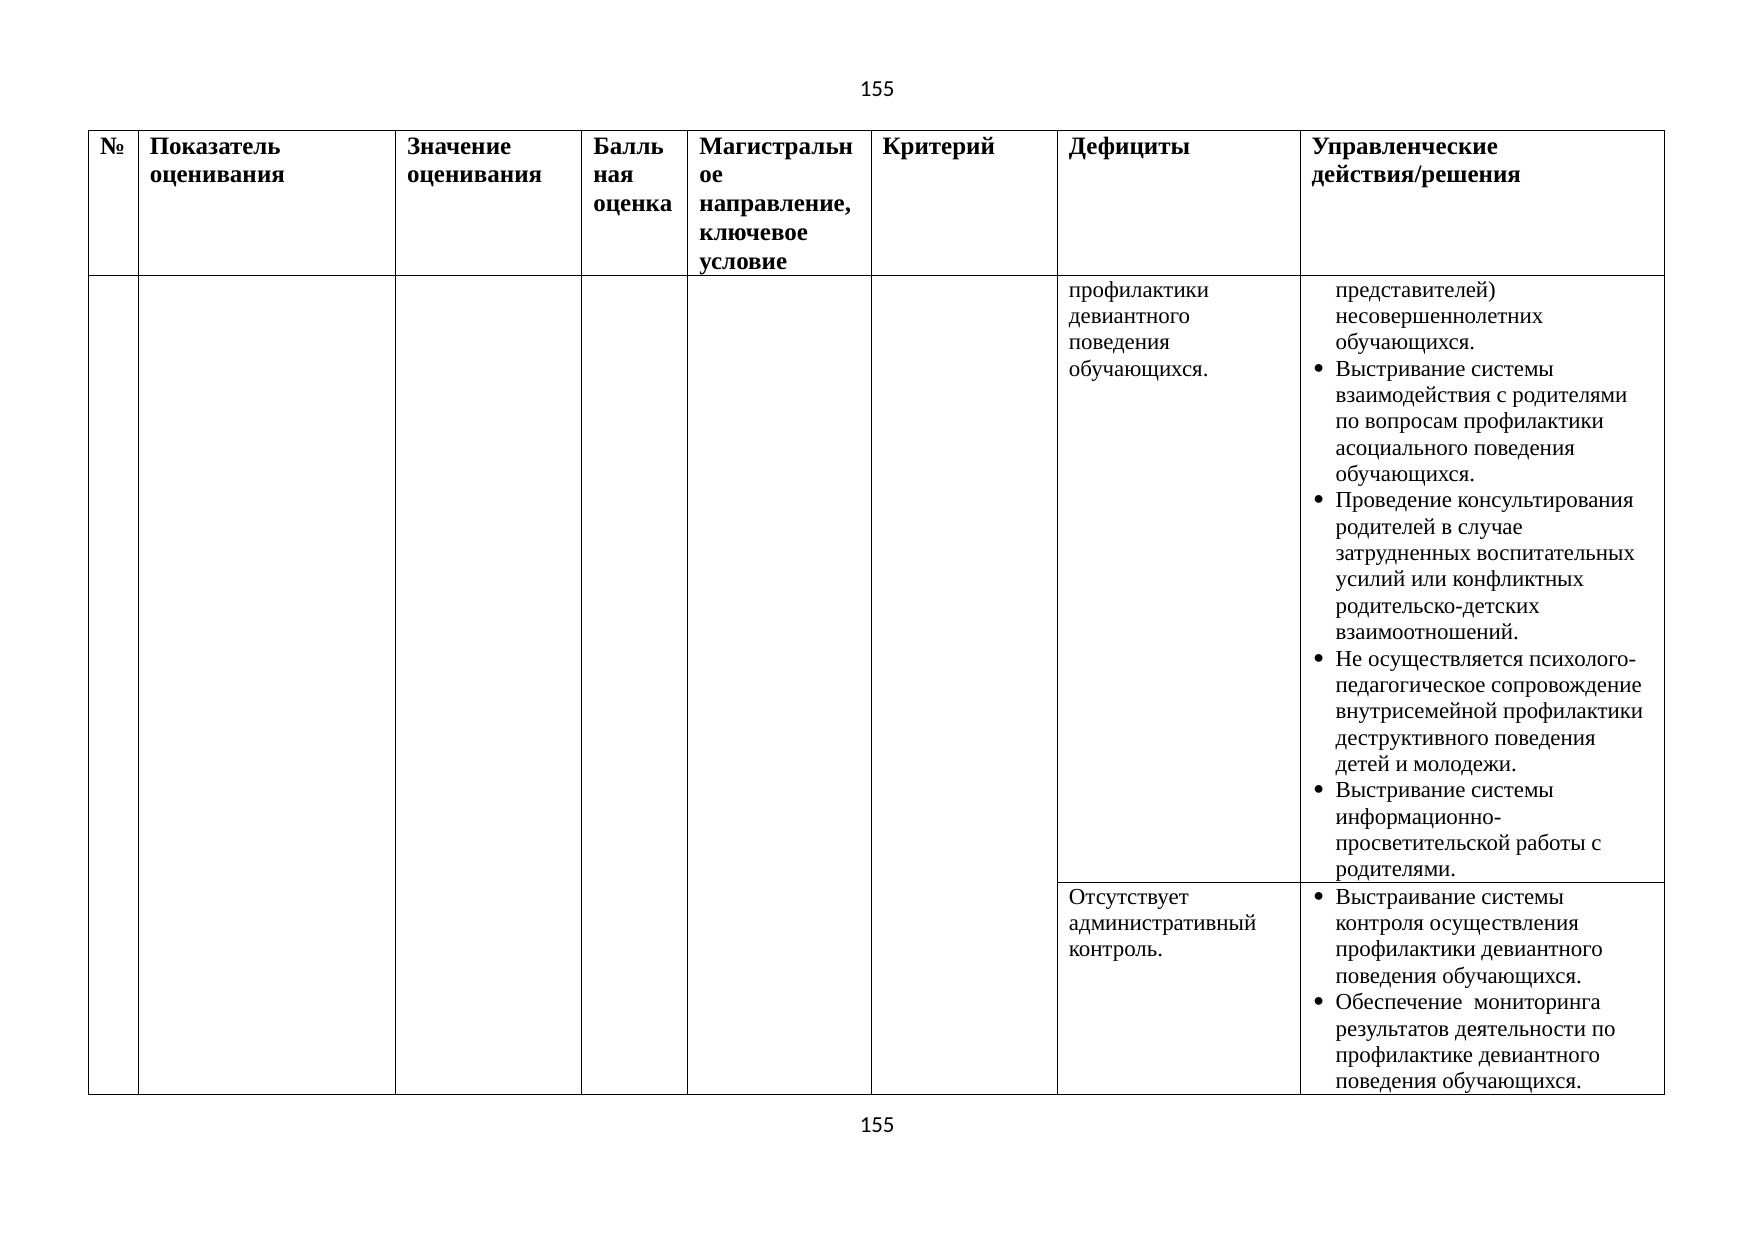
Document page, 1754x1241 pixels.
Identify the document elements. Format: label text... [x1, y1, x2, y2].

table_cell Выстраивание системы контроля осуществления профилактики девиантного поведения обучающихся. Обеспечение мониторинга результатов деятельности по профилактике девиантного поведения обучающихся. [1301, 883, 1664, 1094]
table_header Балльная оценка [582, 131, 687, 274]
table_header Значение оценивания [396, 131, 581, 274]
table_header Магистральное направление, ключевое условие [688, 131, 871, 274]
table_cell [1301, 276, 1664, 882]
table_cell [1058, 276, 1300, 882]
table_header № [89, 131, 138, 274]
table_header Критерий [872, 131, 1057, 274]
table_header Управленческие действия/решения [1301, 131, 1664, 274]
table_cell Отсутствует административный контроль. [1058, 883, 1300, 1094]
table_header Показатель оценивания [139, 131, 395, 274]
table_header Дефициты [1058, 131, 1300, 274]
